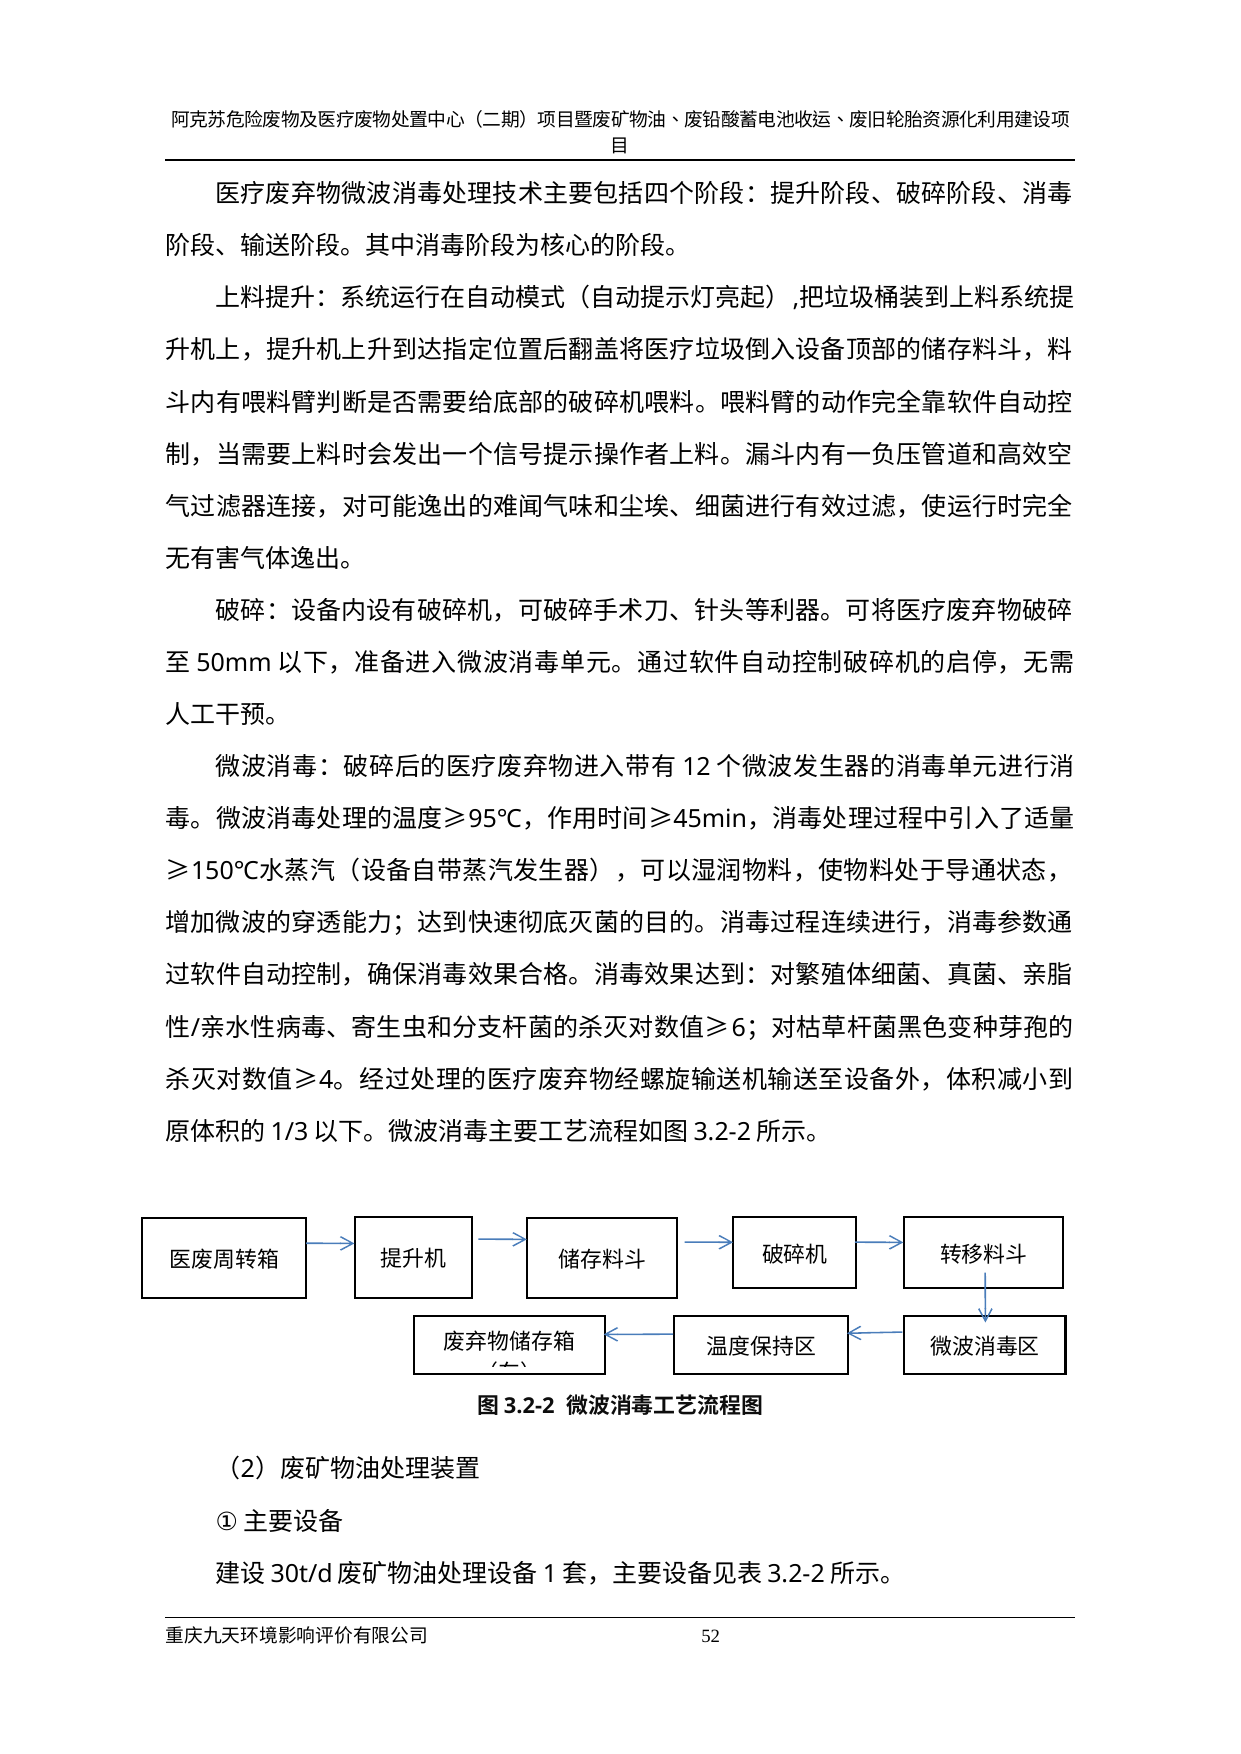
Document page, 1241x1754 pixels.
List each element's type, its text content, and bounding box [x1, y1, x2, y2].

text ①主要设备 [165, 1488, 1075, 1540]
text 医疗废弃物微波消毒处理技术主要包括四个阶段：提升阶段、破碎阶段、消毒阶段、输送阶段。其中消毒阶段为核心的阶段。 [165, 161, 1075, 265]
text （2）废矿物油处理装置 [165, 1436, 1075, 1488]
text 图3.2-2 微波消毒工艺流程图 [165, 1388, 1075, 1420]
text 微波消毒：破碎后的医疗废弃物进入带有12个微波发生器的消毒单元进行消毒。微波消毒处理的温度≥95℃，作用时间≥45min，消毒处理过程中引入了适量≥150℃水蒸汽（设备自带蒸汽发生器），可以湿润物料，使物料处于导通状态，增加微波的穿透能力；达到快速彻底灭菌的目的。消毒过程连续进行，消毒参数通过软件自动控制，确保消毒效果合格。消毒效果达到：对繁殖体细菌、真菌、亲脂性/亲水性病毒、寄生虫和分支杆菌的杀灭对数值≥6；对枯草杆菌黑色变种芽孢的杀灭对数值≥4。经过处理的医疗废弃物经螺旋输送机输送至设备外，体积减小到原体积的1/3以下。微波消毒主要工艺流程如图3.2-2所示。 [165, 734, 1075, 1151]
text 破碎：设备内设有破碎机，可破碎手术刀、针头等利器。可将医疗废弃物破碎至50mm以下，准备进入微波消毒单元。通过软件自动控制破碎机的启停，无需人工干预。 [165, 578, 1075, 734]
text 建设30t/d废矿物油处理设备1套，主要设备见表3.2-2所示。 [165, 1540, 1075, 1592]
text 上料提升：系统运行在自动模式（自动提示灯亮起）,把垃圾桶装到上料系统提升机上，提升机上升到达指定位置后翻盖将医疗垃圾倒入设备顶部的储存料斗，料斗内有喂料臂判断是否需要给底部的破碎机喂料。喂料臂的动作完全靠软件自动控制，当需要上料时会发出一个信号提示操作者上料。漏斗内有一负压管道和高效空气过滤器连接，对可能逸出的难闻气味和尘埃、细菌进行有效过滤，使运行时完全无有害气体逸出。 [165, 265, 1075, 578]
